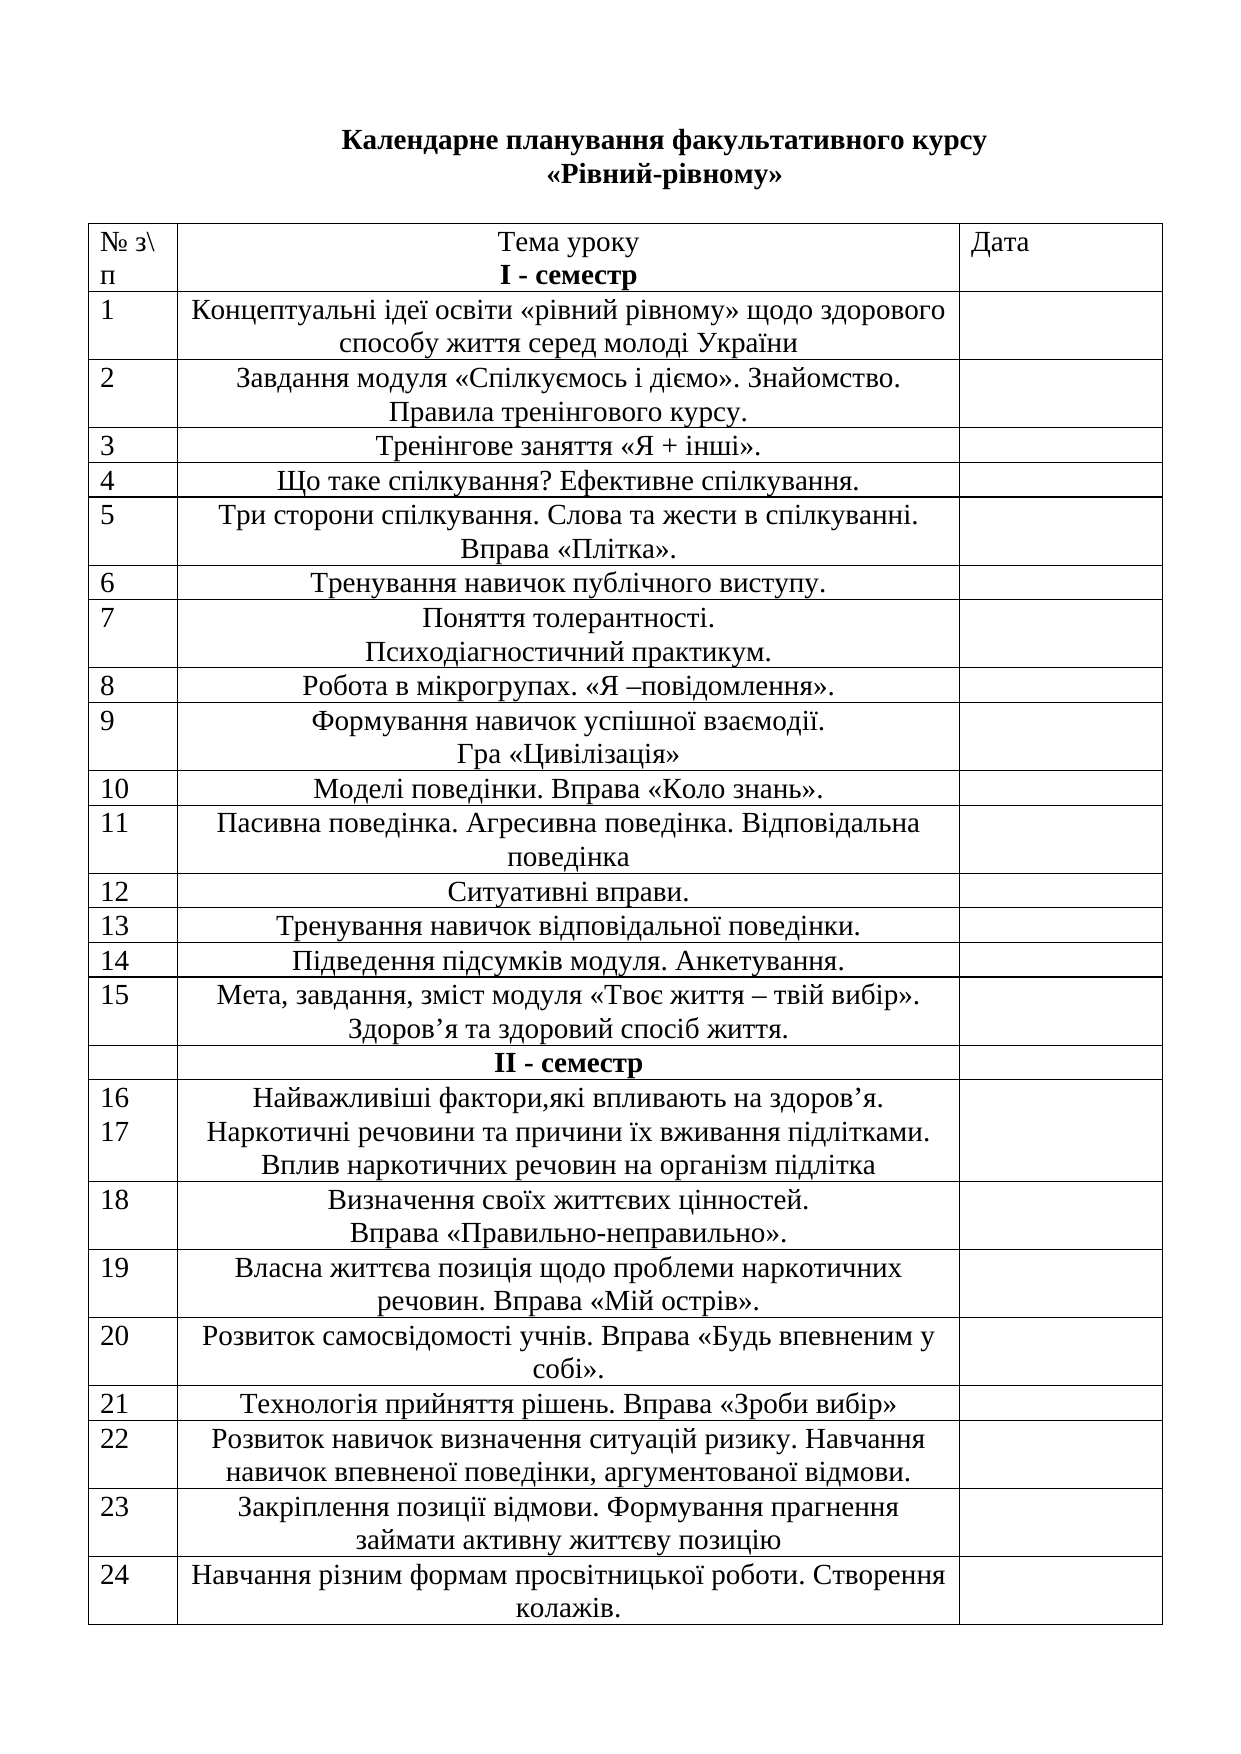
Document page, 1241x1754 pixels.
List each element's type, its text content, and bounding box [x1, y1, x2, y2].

table_cell Ситуативні вправи. [178, 874, 959, 907]
table_cell [960, 1489, 1162, 1556]
table_cell Розвиток самосвідомості учнів. Вправа «Будь впевненим у собі». [178, 1318, 959, 1385]
table_cell 6 [89, 566, 177, 599]
table_cell 9 [89, 703, 177, 770]
table_cell [960, 1421, 1162, 1488]
table_cell 21 [89, 1386, 177, 1420]
table_cell [960, 703, 1162, 770]
table_cell [960, 498, 1162, 564]
table_cell [960, 1182, 1162, 1249]
table_cell [960, 943, 1162, 976]
table_cell Концептуальні ідеї освіти «рівний рівному» щодо здорового способу життя серед молоді України [178, 292, 959, 359]
table_cell Технологія прийняття рішень. Вправа «Зроби вибір» [178, 1386, 959, 1420]
table_cell ІІ - семестр [178, 1046, 959, 1079]
table_cell [960, 1080, 1162, 1181]
table_cell 7 [89, 600, 177, 667]
table_cell Пасивна поведінка. Агресивна поведінка. Відповідальна поведінка [178, 806, 959, 873]
table_cell 11 [89, 806, 177, 873]
table_cell 4 [89, 463, 177, 496]
table_cell 2 [89, 360, 177, 427]
table_cell Закріплення позиції відмови. Формування прагнення займати активну життєву позицію [178, 1489, 959, 1556]
table_cell [960, 668, 1162, 702]
table_cell [960, 908, 1162, 942]
table_cell [960, 1046, 1162, 1079]
table_cell [960, 874, 1162, 907]
table_cell [960, 1557, 1162, 1624]
table_cell 19 [89, 1250, 177, 1317]
table_cell Навчання різним формам просвітницької роботи. Створення колажів. [178, 1557, 959, 1624]
table_cell 8 [89, 668, 177, 702]
table_cell 18 [89, 1182, 177, 1249]
table_cell [960, 1386, 1162, 1420]
table_cell [960, 600, 1162, 667]
table_cell [89, 1046, 177, 1079]
table_cell [960, 463, 1162, 496]
text Календарне планування факультативного курсу [177, 122, 1152, 156]
table_cell 5 [89, 498, 177, 564]
table_cell [960, 566, 1162, 599]
table_cell [960, 292, 1162, 359]
table_cell [960, 806, 1162, 873]
table_cell Моделі поведінки. Вправа «Коло знань». [178, 771, 959, 804]
table_cell 23 [89, 1489, 177, 1556]
table_cell 16 17 [89, 1080, 177, 1181]
table_cell Формування навичок успішної взаємодії. Гра «Цивілізація» [178, 703, 959, 770]
table_cell 3 [89, 428, 177, 462]
table_cell Робота в мікрогрупах. «Я –повідомлення». [178, 668, 959, 702]
table_cell 13 [89, 908, 177, 942]
table_cell 15 [89, 978, 177, 1044]
table_cell Розвиток навичок визначення ситуацій ризику. Навчання навичок впевненої поведінки, аргументованої відмови. [178, 1421, 959, 1488]
table_cell 22 [89, 1421, 177, 1488]
table_cell [960, 771, 1162, 804]
table_cell 12 [89, 874, 177, 907]
table_cell 24 [89, 1557, 177, 1624]
table_cell [960, 1250, 1162, 1317]
table_header № з\п [89, 224, 177, 291]
table_cell [960, 360, 1162, 427]
table_cell 1 [89, 292, 177, 359]
table_cell Тренінгове заняття «Я + інші». [178, 428, 959, 462]
table_header Тема уроку І - семестр [178, 224, 959, 291]
table_cell 14 [89, 943, 177, 976]
table_header Дата [960, 224, 1162, 291]
text «Рівний-рівному» [177, 156, 1152, 189]
table_cell [960, 428, 1162, 462]
table_cell Найважливіші фактори,які впливають на здоров’я. Наркотичні речовини та причини їх вживання підлітками. Вплив наркотичних речовин на організм підлітка [178, 1080, 959, 1181]
table_cell Визначення своїх життєвих цінностей. Вправа «Правильно-неправильно». [178, 1182, 959, 1249]
table_cell 20 [89, 1318, 177, 1385]
table_cell Підведення підсумків модуля. Анкетування. [178, 943, 959, 976]
table_cell 10 [89, 771, 177, 804]
table_cell Мета, завдання, зміст модуля «Твоє життя – твій вибір». Здоров’я та здоровий спосіб життя. [178, 978, 959, 1044]
table_cell [960, 978, 1162, 1044]
table_cell Три сторони спілкування. Слова та жести в спілкуванні. Вправа «Плітка». [178, 498, 959, 564]
table_cell Тренування навичок відповідальної поведінки. [178, 908, 959, 942]
table_cell Завдання модуля «Спілкуємось і діємо». Знайомство. Правила тренінгового курсу. [178, 360, 959, 427]
table_cell Тренування навичок публічного виступу. [178, 566, 959, 599]
table_cell Власна життєва позиція щодо проблеми наркотичних речовин. Вправа «Мій острів». [178, 1250, 959, 1317]
table_cell [960, 1318, 1162, 1385]
table_cell Поняття толерантності. Психодіагностичний практикум. [178, 600, 959, 667]
table_cell Що таке спілкування? Ефективне спілкування. [178, 463, 959, 496]
